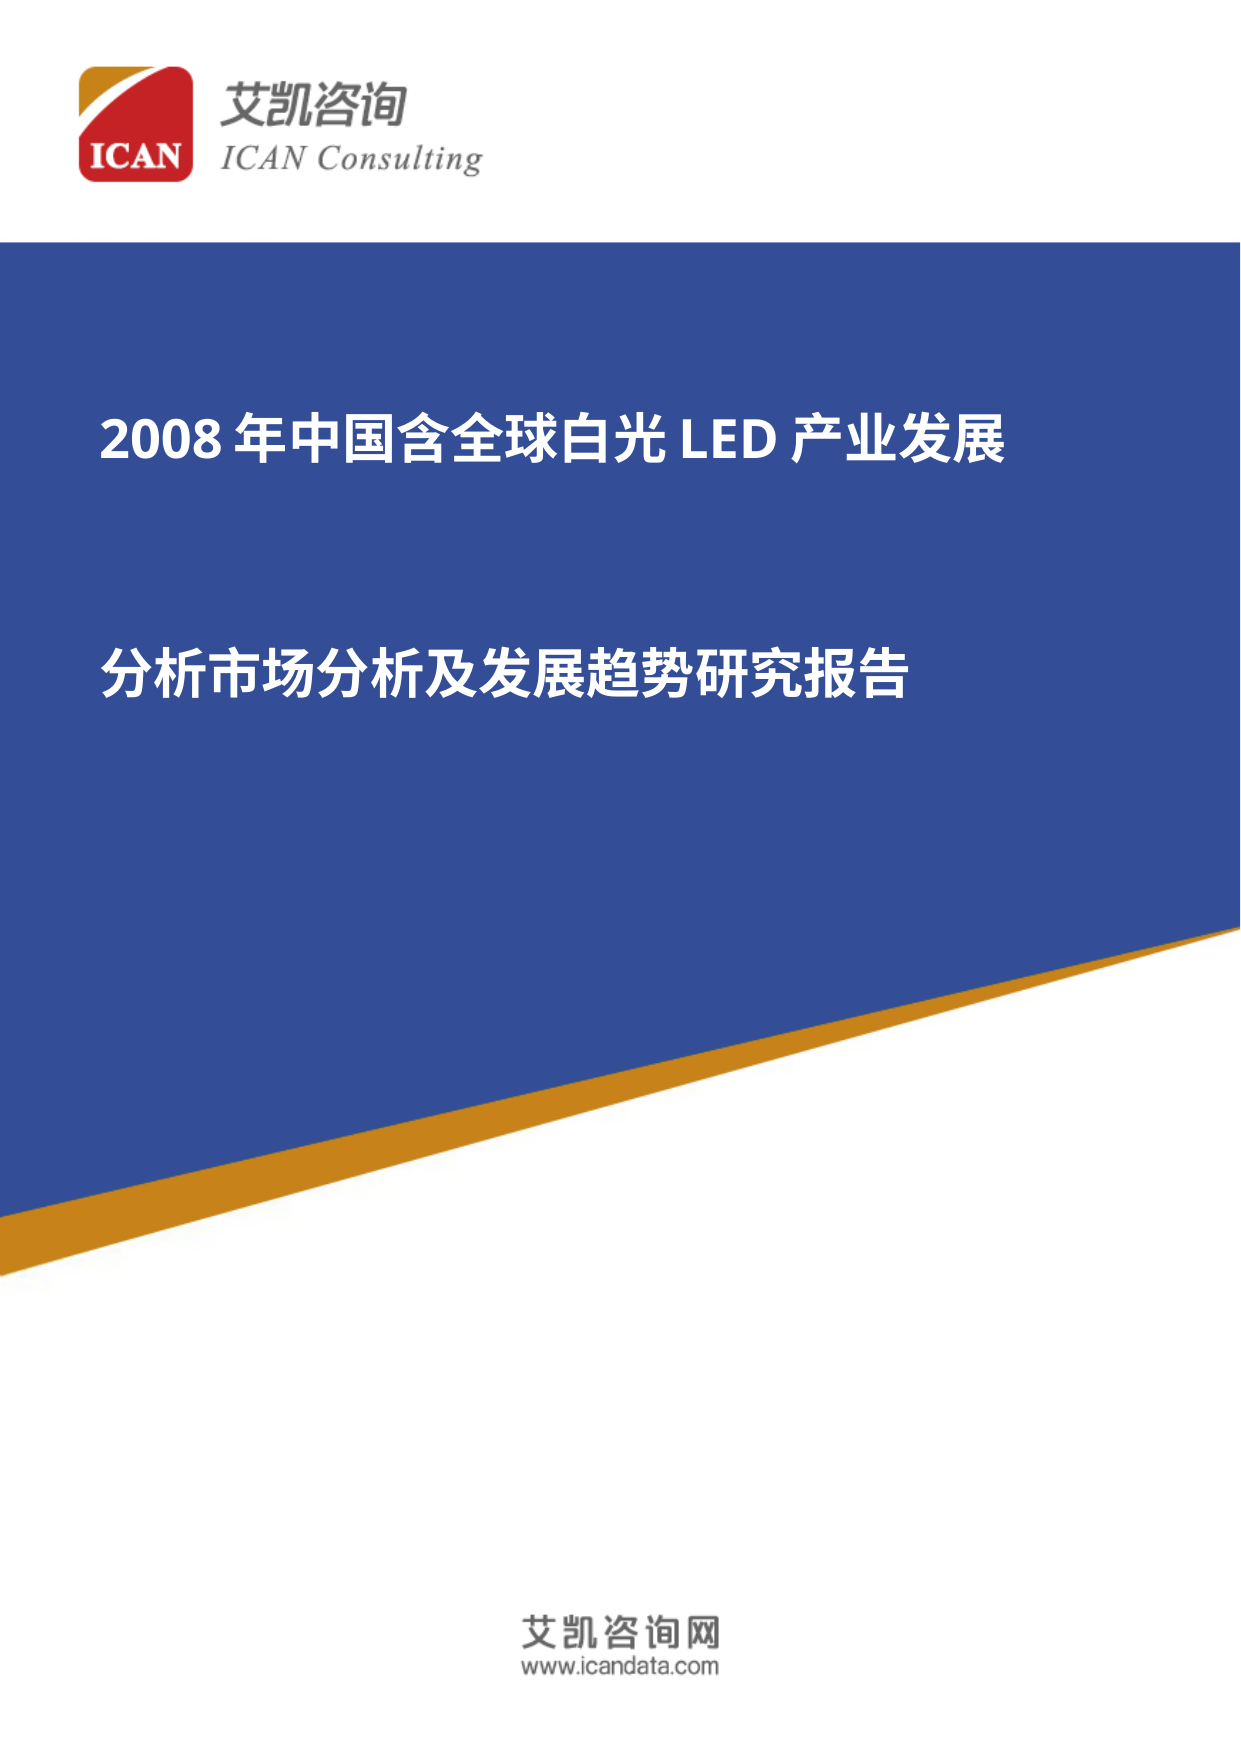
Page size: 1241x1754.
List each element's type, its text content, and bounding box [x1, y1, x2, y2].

subtitle 2008年中国含全球白光LED产业发展分析市场分析及发展趋势研究报告 [99, 386, 1053, 718]
picture [0, 5, 1241, 1754]
